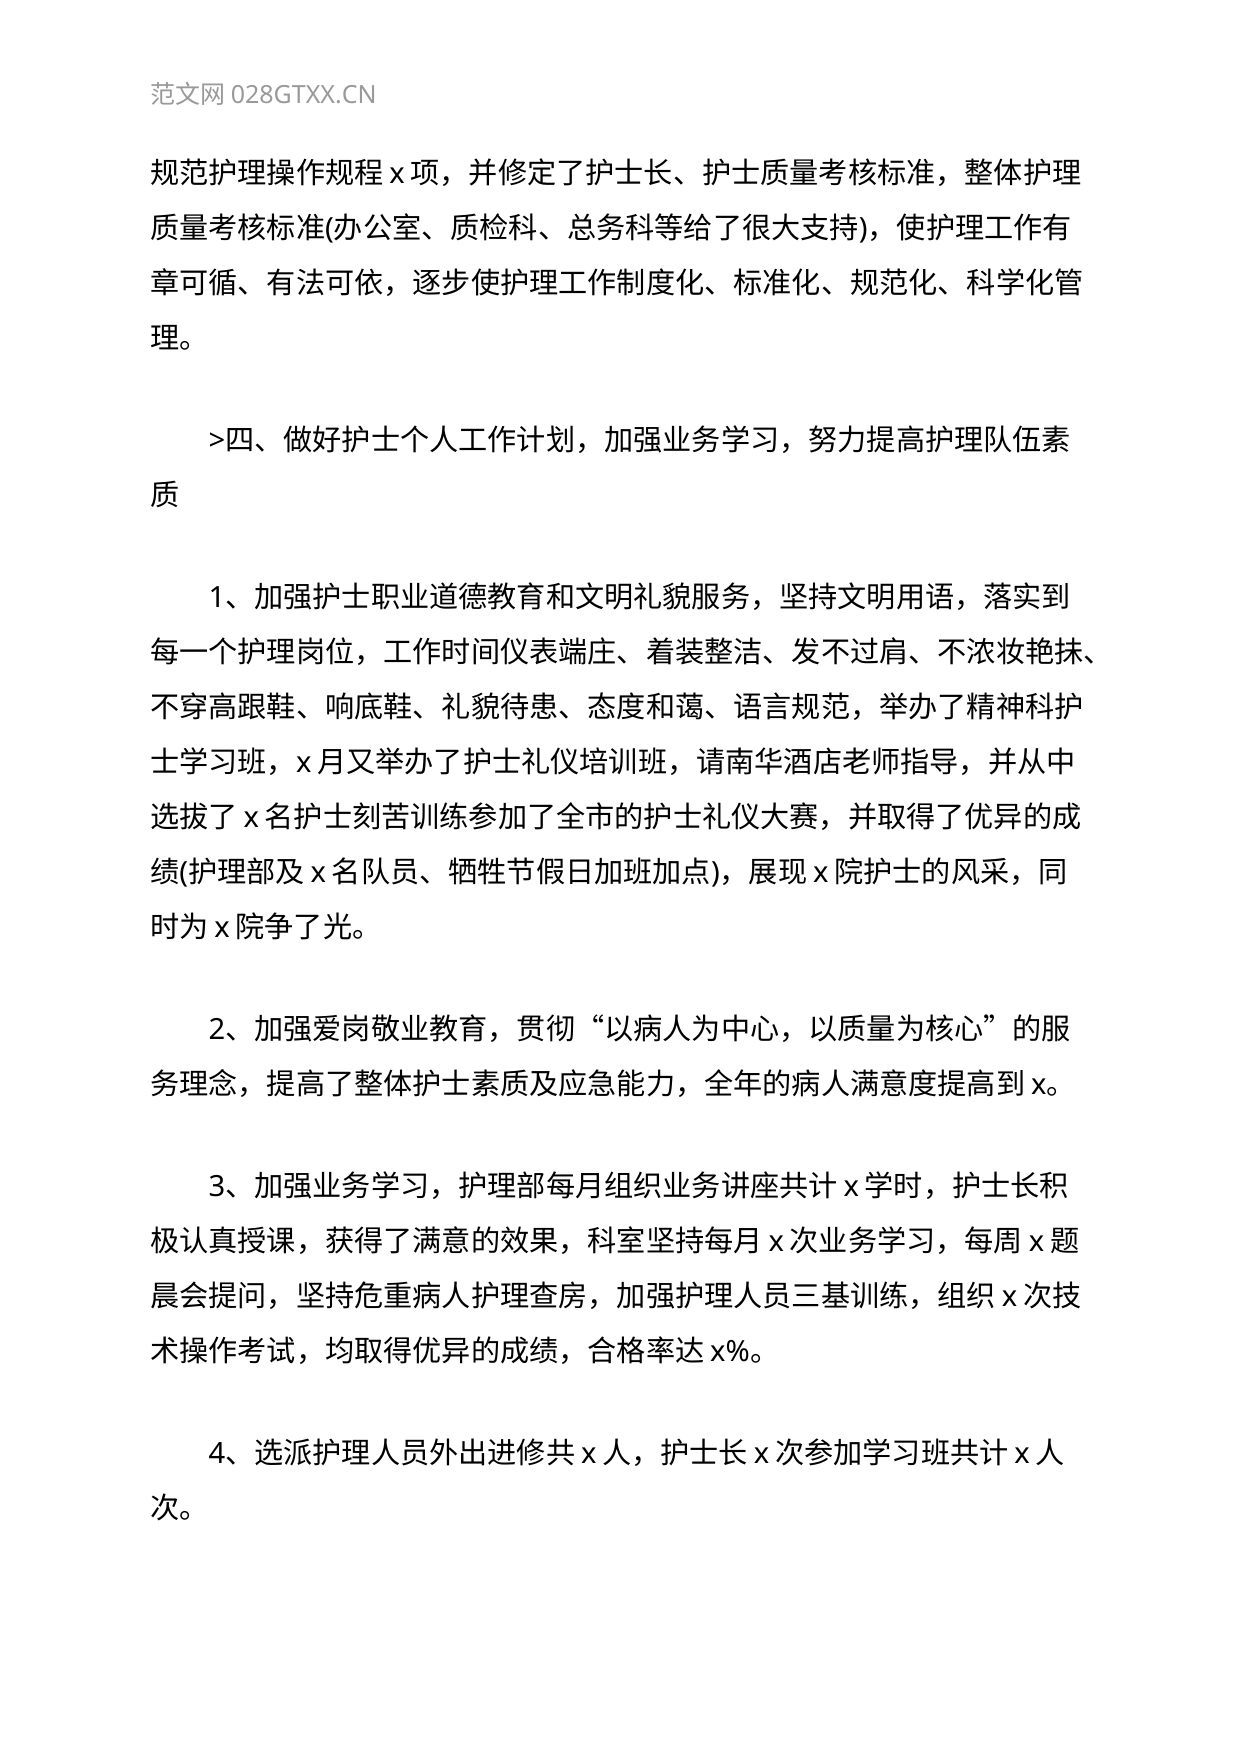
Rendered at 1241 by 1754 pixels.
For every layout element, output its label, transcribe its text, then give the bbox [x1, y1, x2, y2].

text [150, 150, 1090, 357]
text 2、加强爱岗敬业教育，贯彻“以病人为中心，以质量为核心”的服务理念，提高了整体护士素质及应急能力，全年的病人满意度提高到x。 [150, 1005, 1090, 1103]
text 1、加强护士职业道德教育和文明礼貌服务，坚持文明用语，落实到每一个护理岗位，工作时间仪表端庄、着装整洁、发不过肩、不浓妆艳抺、不穿高跟鞋、响底鞋、礼貌待患、态度和蔼、语言规范，举办了精神科护士学习班，x月又举办了护士礼仪培训班，请南华酒店老师指导，并从中选拔了x名护士刻苦训练参加了全市的护士礼仪大赛，并取得了优异的成绩(护理部及x名队员、牺牲节假日加班加点)，展现x院护士的风采，同时为x院争了光。 [150, 573, 1090, 946]
text 3、加强业务学习，护理部每月组织业务讲座共计x学时，护士长积极认真授课，获得了满意的效果，科室坚持每月x次业务学习，每周x题晨会提问，坚持危重病人护理查房，加强护理人员三基训练，组织x次技术操作考试，均取得优异的成绩，合格率达x%。 [150, 1162, 1090, 1369]
text 4、选派护理人员外出进修共x人，护士长x次参加学习班共计x人次。 [150, 1429, 1090, 1526]
text >四、做好护士个人工作计划，加强业务学习，努力提高护理队伍素质 [150, 417, 1090, 514]
